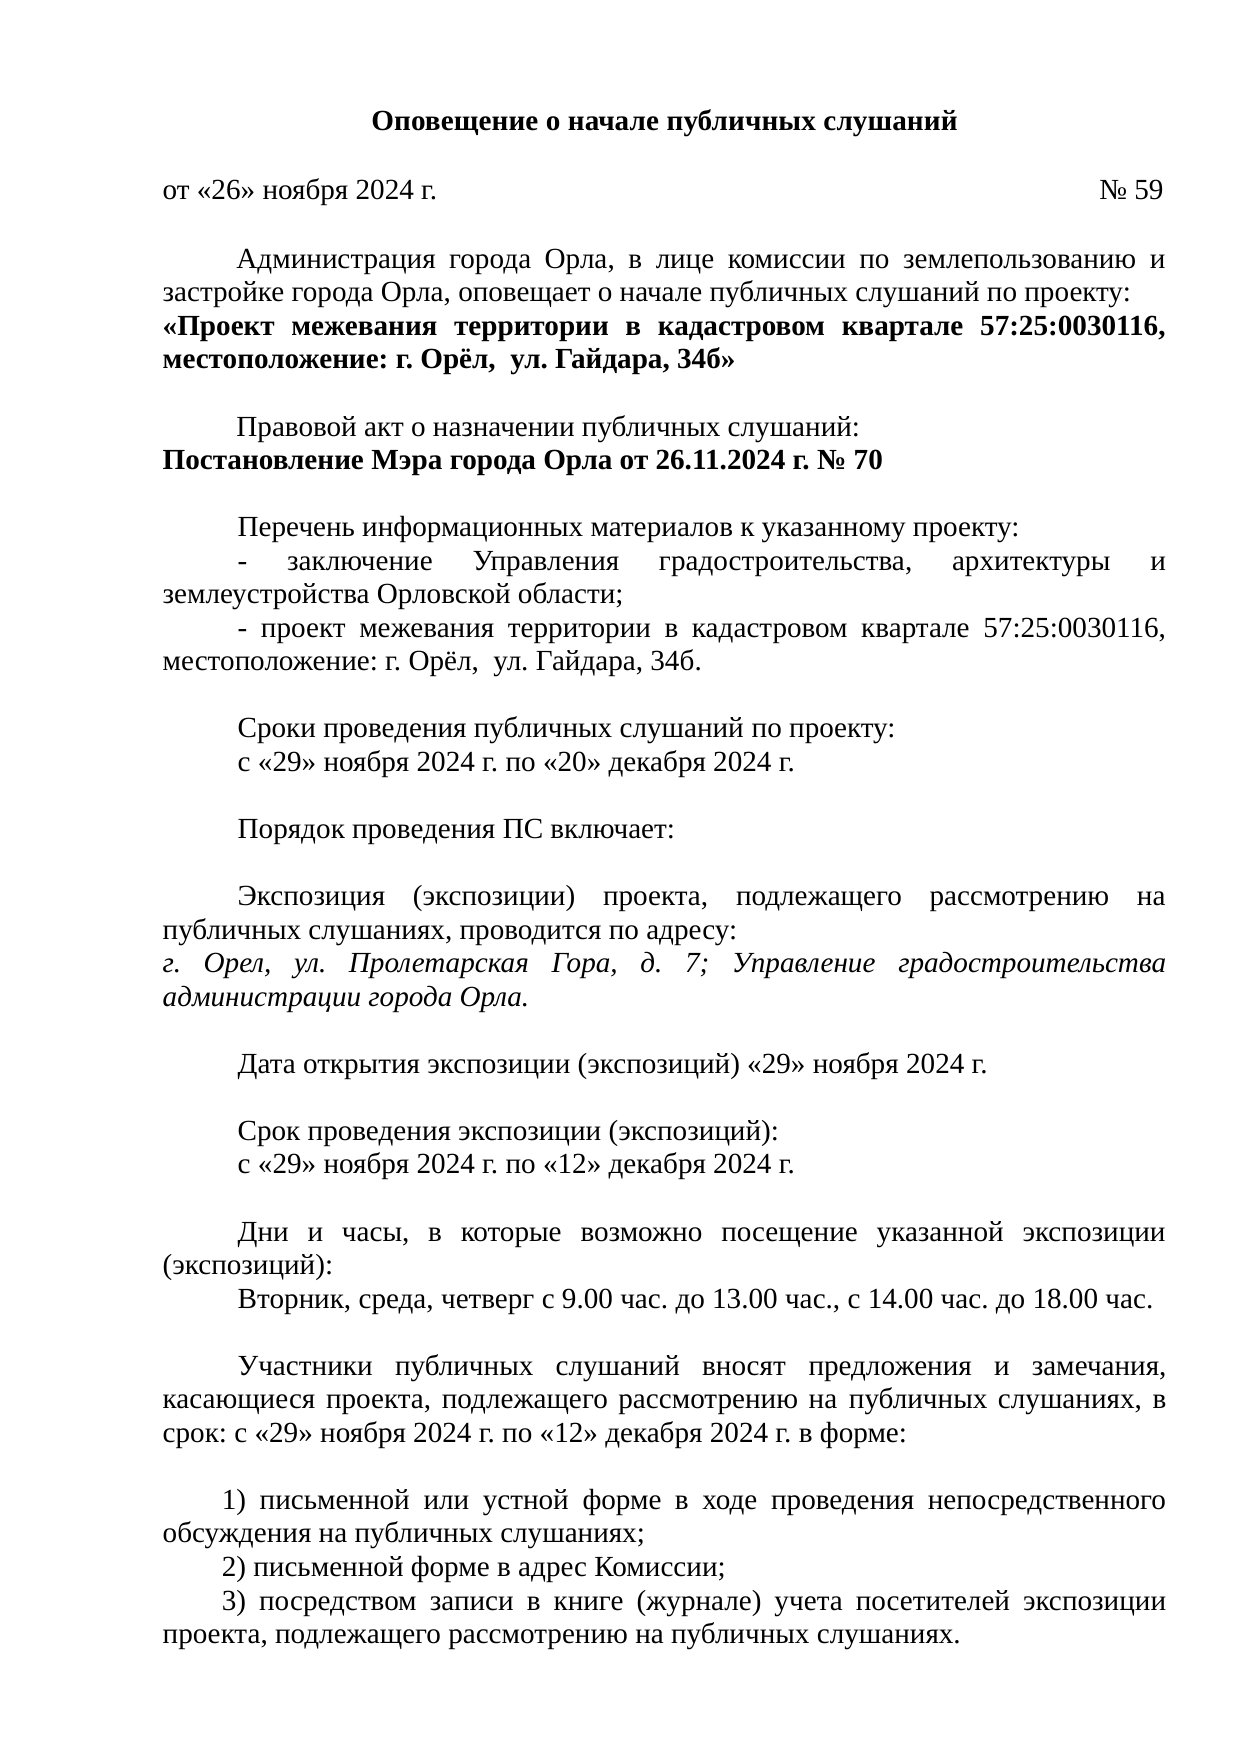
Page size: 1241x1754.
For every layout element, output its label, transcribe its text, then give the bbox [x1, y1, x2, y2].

text с «29» ноября 2024 г. по «20» декабря 2024 г. [162, 744, 1167, 778]
text 2) письменной форме в адрес Комиссии; [162, 1549, 1167, 1583]
text Участники публичных слушаний вносят предложения и замечания, касающиеся проекта, подлежащего рассмотрению на публичных слушаниях, в срок: с «29» ноября 2024 г. по «12» декабря 2024 г. в форме: [162, 1348, 1167, 1448]
text от «26» ноября 2024 г. № 59 [162, 172, 1167, 206]
text с «29» ноября 2024 г. по «12» декабря 2024 г. [162, 1147, 1167, 1180]
text Перечень информационных материалов к указанному проекту: [162, 509, 1167, 543]
text Вторник, среда, четверг с 9.00 час. до 13.00 час., с 14.00 час. до 18.00 час. [162, 1281, 1167, 1314]
text Порядок проведения ПС включает: [162, 811, 1167, 845]
text Экспозиция (экспозиции) проекта, подлежащего рассмотрению на публичных слушаниях, проводится по адресу: [162, 878, 1167, 945]
text - проект межевания территории в кадастровом квартале 57:25:0030116, местоположение: г. Орёл, ул. Гайдара, 34б. [162, 610, 1167, 677]
text Правовой акт о назначении публичных слушаний: [162, 409, 1167, 442]
text Оповещение о начале публичных слушаний [162, 103, 1167, 137]
text «Проект межевания территории в кадастровом квартале 57:25:0030116, местоположение: г. Орёл, ул. Гайдара, 34б» [162, 308, 1167, 375]
text - заключение Управления градостроительства, архитектуры и землеустройства Орловской области; [162, 543, 1167, 610]
text Постановление Мэра города Орла от 26.11.2024 г. № 70 [162, 442, 1167, 476]
text Администрация города Орла, в лице комиссии по землепользованию и застройке города Орла, оповещает о начале публичных слушаний по проекту: [162, 241, 1167, 308]
text г. Орел, ул. Пролетарская Гора, д. 7; Управление градостроительства администрации города Орла. [162, 945, 1167, 1012]
text 1) письменной или устной форме в ходе проведения непосредственного обсуждения на публичных слушаниях; [162, 1482, 1167, 1549]
text 3) посредством записи в книге (журнале) учета посетителей экспозиции проекта, подлежащего рассмотрению на публичных слушаниях. [162, 1583, 1167, 1650]
text Срок проведения экспозиции (экспозиций): [162, 1113, 1167, 1147]
text Дни и часы, в которые возможно посещение указанной экспозиции (экспозиций): [162, 1214, 1167, 1281]
text Сроки проведения публичных слушаний по проекту: [162, 711, 1167, 744]
text Дата открытия экспозиции (экспозиций) «29» ноября 2024 г. [162, 1046, 1167, 1079]
